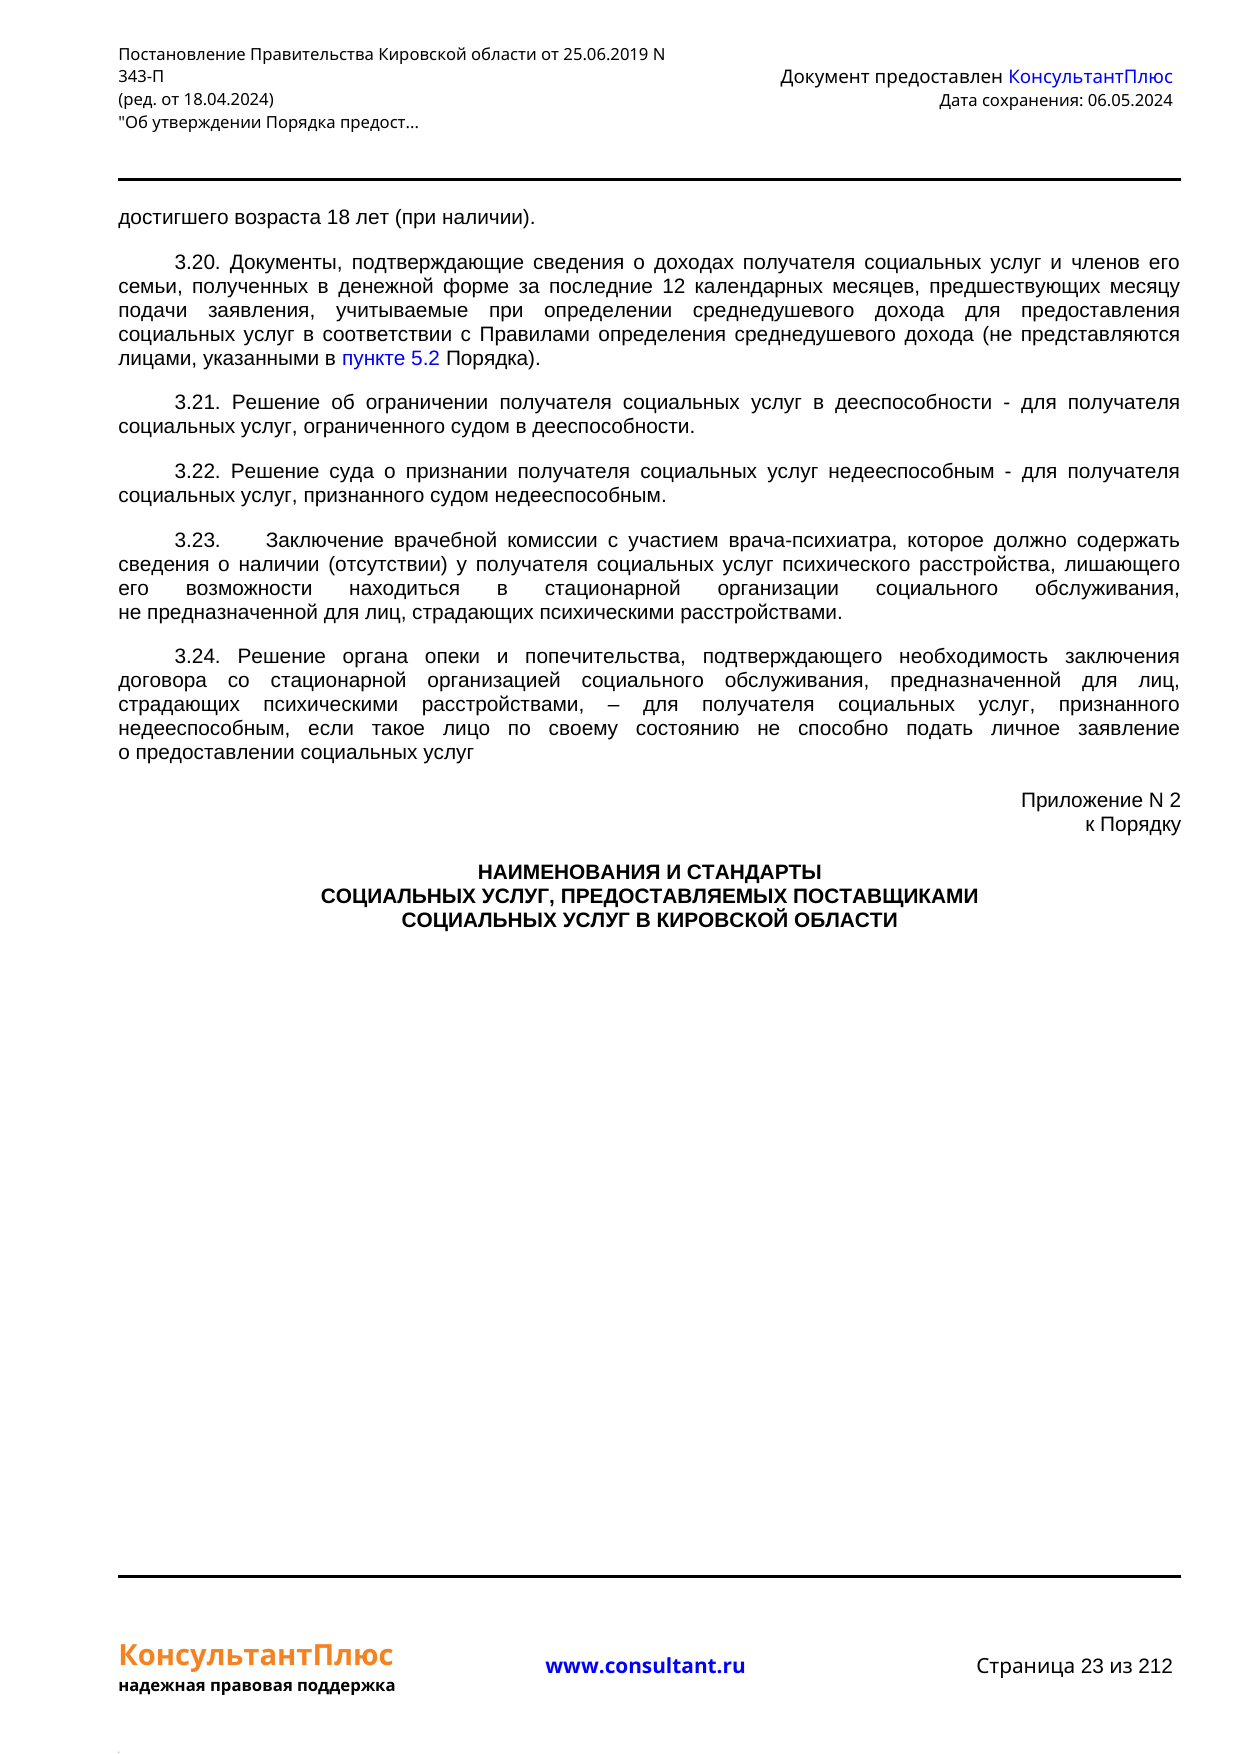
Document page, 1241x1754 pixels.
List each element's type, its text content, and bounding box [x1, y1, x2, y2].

text 3.24. Решение органа опеки и попечительства, подтверждающего необходимость заключения договора со стационарной организацией социального обслуживания, предназначенной для лиц, страдающих психическими расстройствами, – для получателя социальных услуг, признанного недееспособным, если такое лицо по своему состоянию не способно подать личное заявление о предоставлении социальных услуг [118, 644, 1181, 764]
title НАИМЕНОВАНИЯ И СТАНДАРТЫ [118, 860, 1181, 884]
title СОЦИАЛЬНЫХ УСЛУГ В КИРОВСКОЙ ОБЛАСТИ [118, 908, 1181, 932]
text 3.23. Заключение врачебной комиссии с участием врача-психиатра, которое должно содержать сведения о наличии (отсутствии) у получателя социальных услуг психического расстройства, лишающего его возможности находиться в стационарной организации социального обслуживания, не предназначенной для лиц, страдающих психическими расстройствами. [118, 528, 1181, 623]
text Приложение N 2 [118, 788, 1181, 812]
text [118, 205, 1181, 229]
text 3.21. Решение об ограничении получателя социальных услуг в дееспособности - для получателя социальных услуг, ограниченного судом в дееспособности. [118, 390, 1181, 438]
text 3.20. Документы, подтверждающие сведения о доходах получателя социальных услуг и членов его семьи, полученных в денежной форме за последние 12 календарных месяцев, предшествующих месяцу подачи заявления, учитываемые при определении среднедушевого дохода для предоставления социальных услуг в соответствии с Правилами определения среднедушевого дохода (не представляются лицами, указанными в пункте 5.2 Порядка). [118, 249, 1181, 369]
title СОЦИАЛЬНЫХ УСЛУГ, ПРЕДОСТАВЛЯЕМЫХ ПОСТАВЩИКАМИ [118, 884, 1181, 908]
text к Порядку [118, 812, 1181, 836]
text 3.22. Решение суда о признании получателя социальных услуг недееспособным - для получателя социальных услуг, признанного судом недееспособным. [118, 459, 1181, 507]
